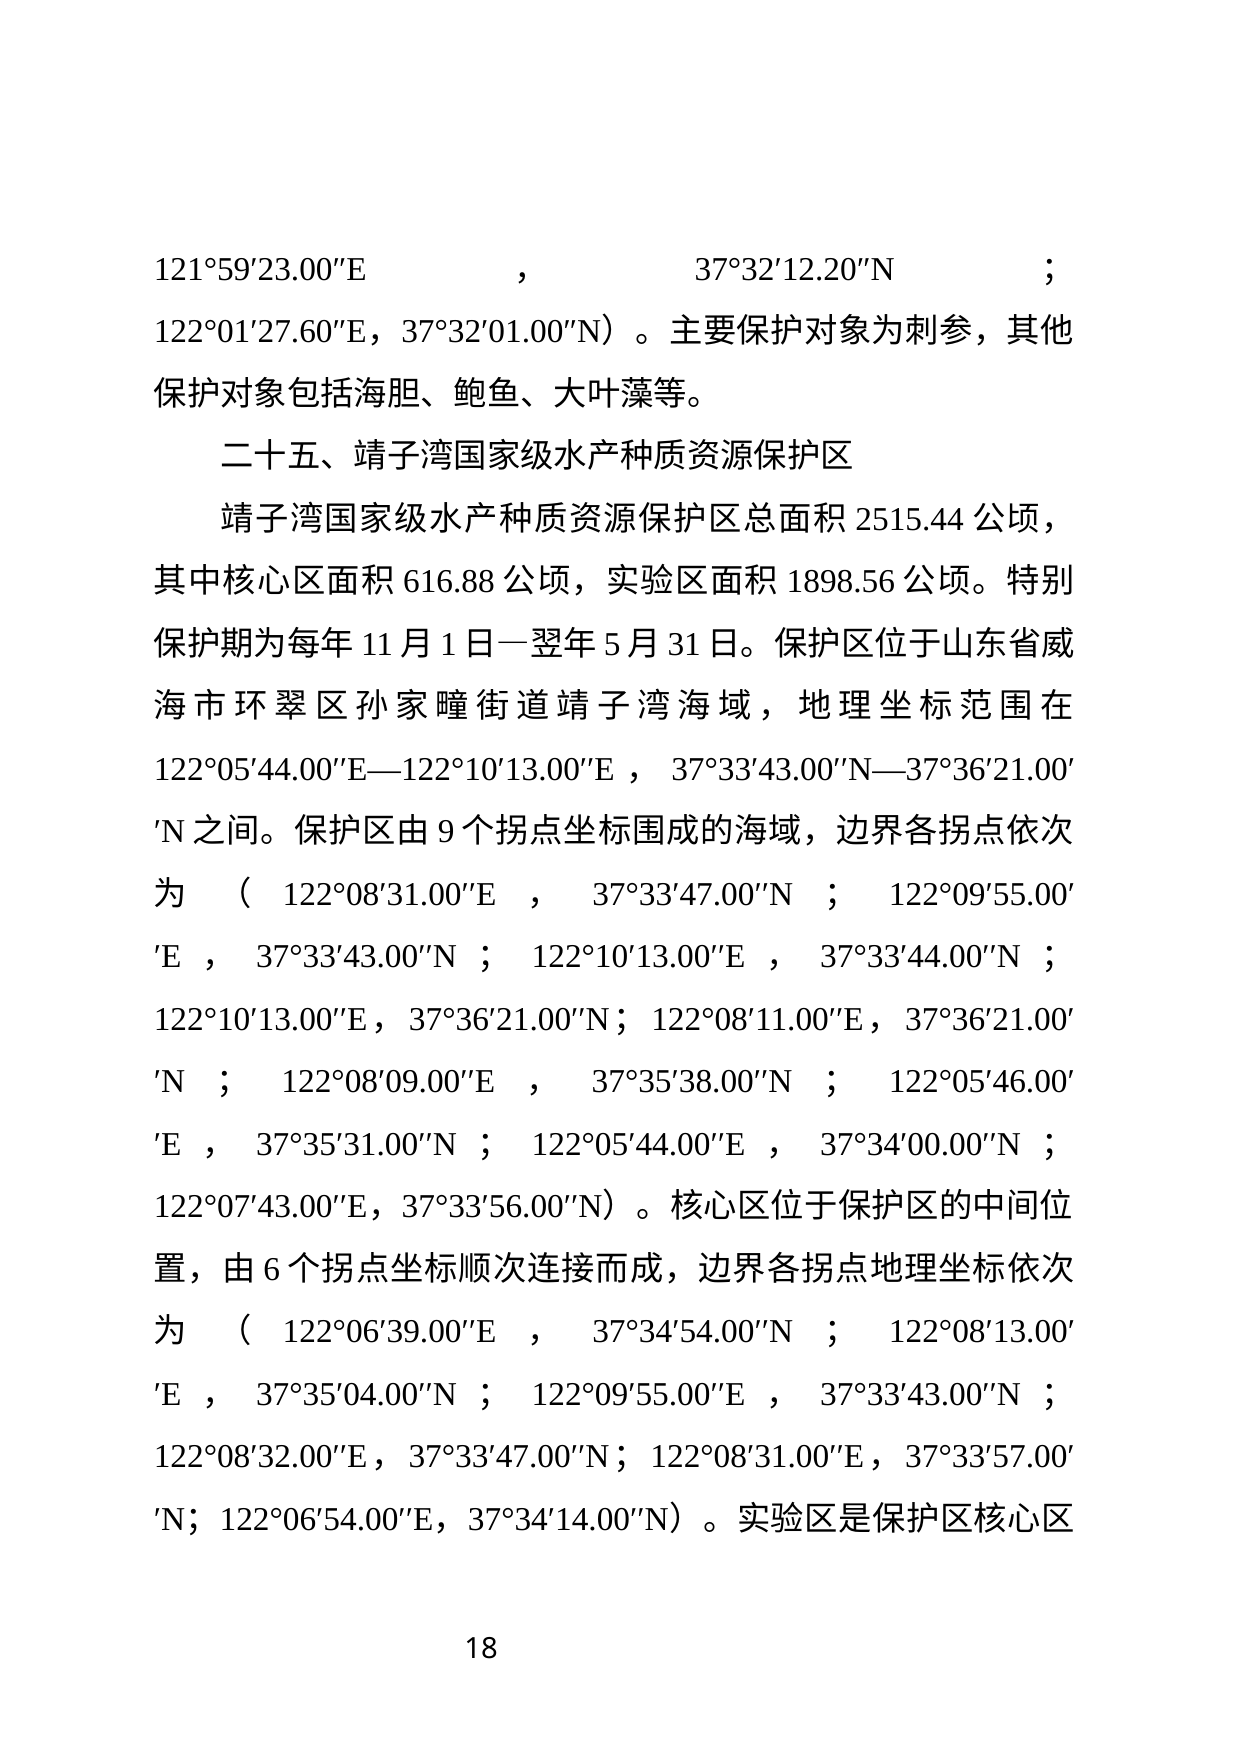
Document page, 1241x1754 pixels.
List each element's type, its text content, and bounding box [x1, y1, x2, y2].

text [153, 480, 1075, 1542]
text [153, 230, 1075, 417]
text 二十五、靖子湾国家级水产种质资源保护区 [153, 417, 1075, 480]
